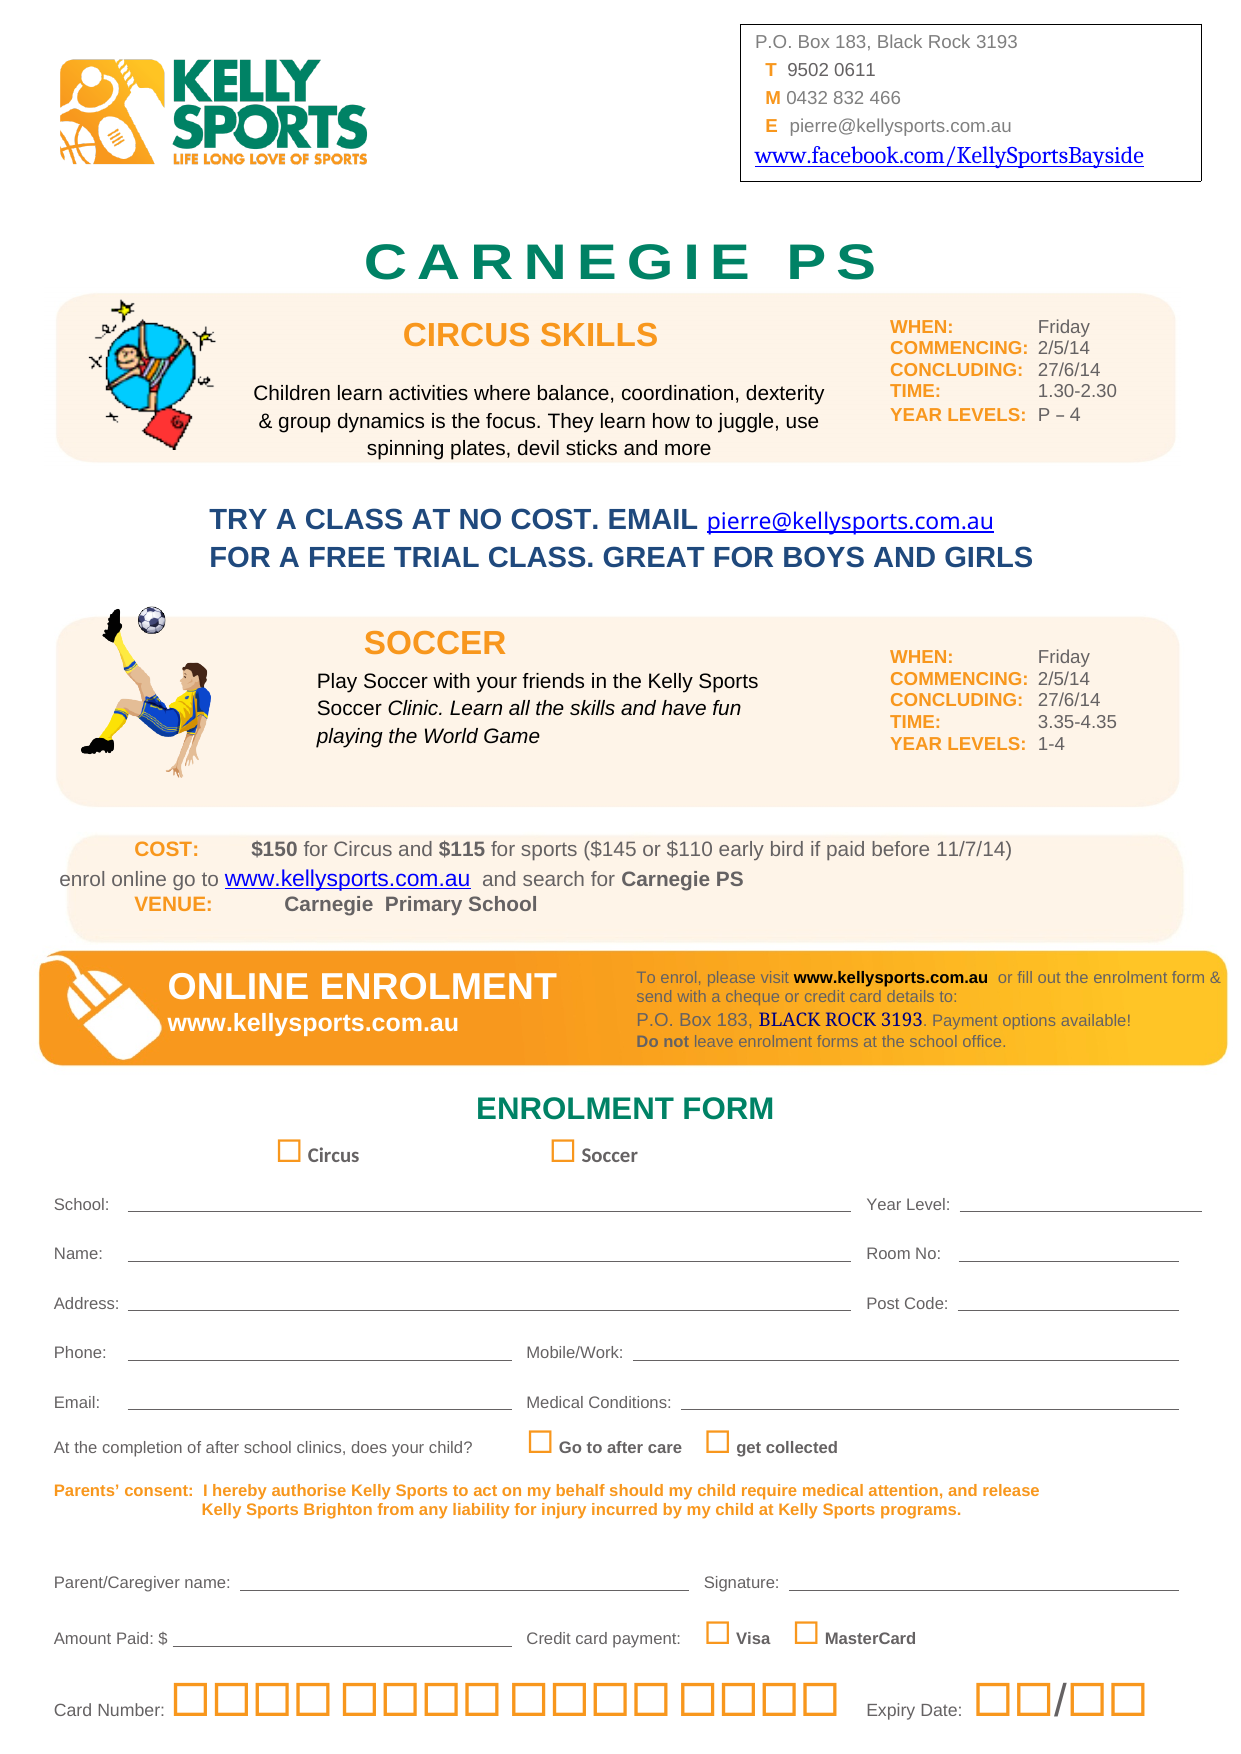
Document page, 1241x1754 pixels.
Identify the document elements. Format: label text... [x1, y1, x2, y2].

text COST: $150 for Circus and $115 for sports ($145 or $110 early bird if paid before 11/7/14) [59, 837, 1181, 861]
text VENUE: Carnegie Primary School [59, 892, 1181, 916]
text CARNEGIE PS [59, 232, 1181, 290]
picture [17, 31, 398, 194]
picture [43, 283, 1182, 466]
text FOR A FREE TRIAL CLASS. GREAT FOR BOYS AND GIRLS [209, 540, 1181, 574]
text enrol online go to www.kellysports.com.au and search for Carnegie PS [59, 865, 1181, 892]
picture [43, 605, 1185, 811]
picture [0, 818, 1241, 1075]
text TRY A CLASS AT NO COST. EMAIL pierre@kellysports.com.au [209, 502, 1181, 536]
